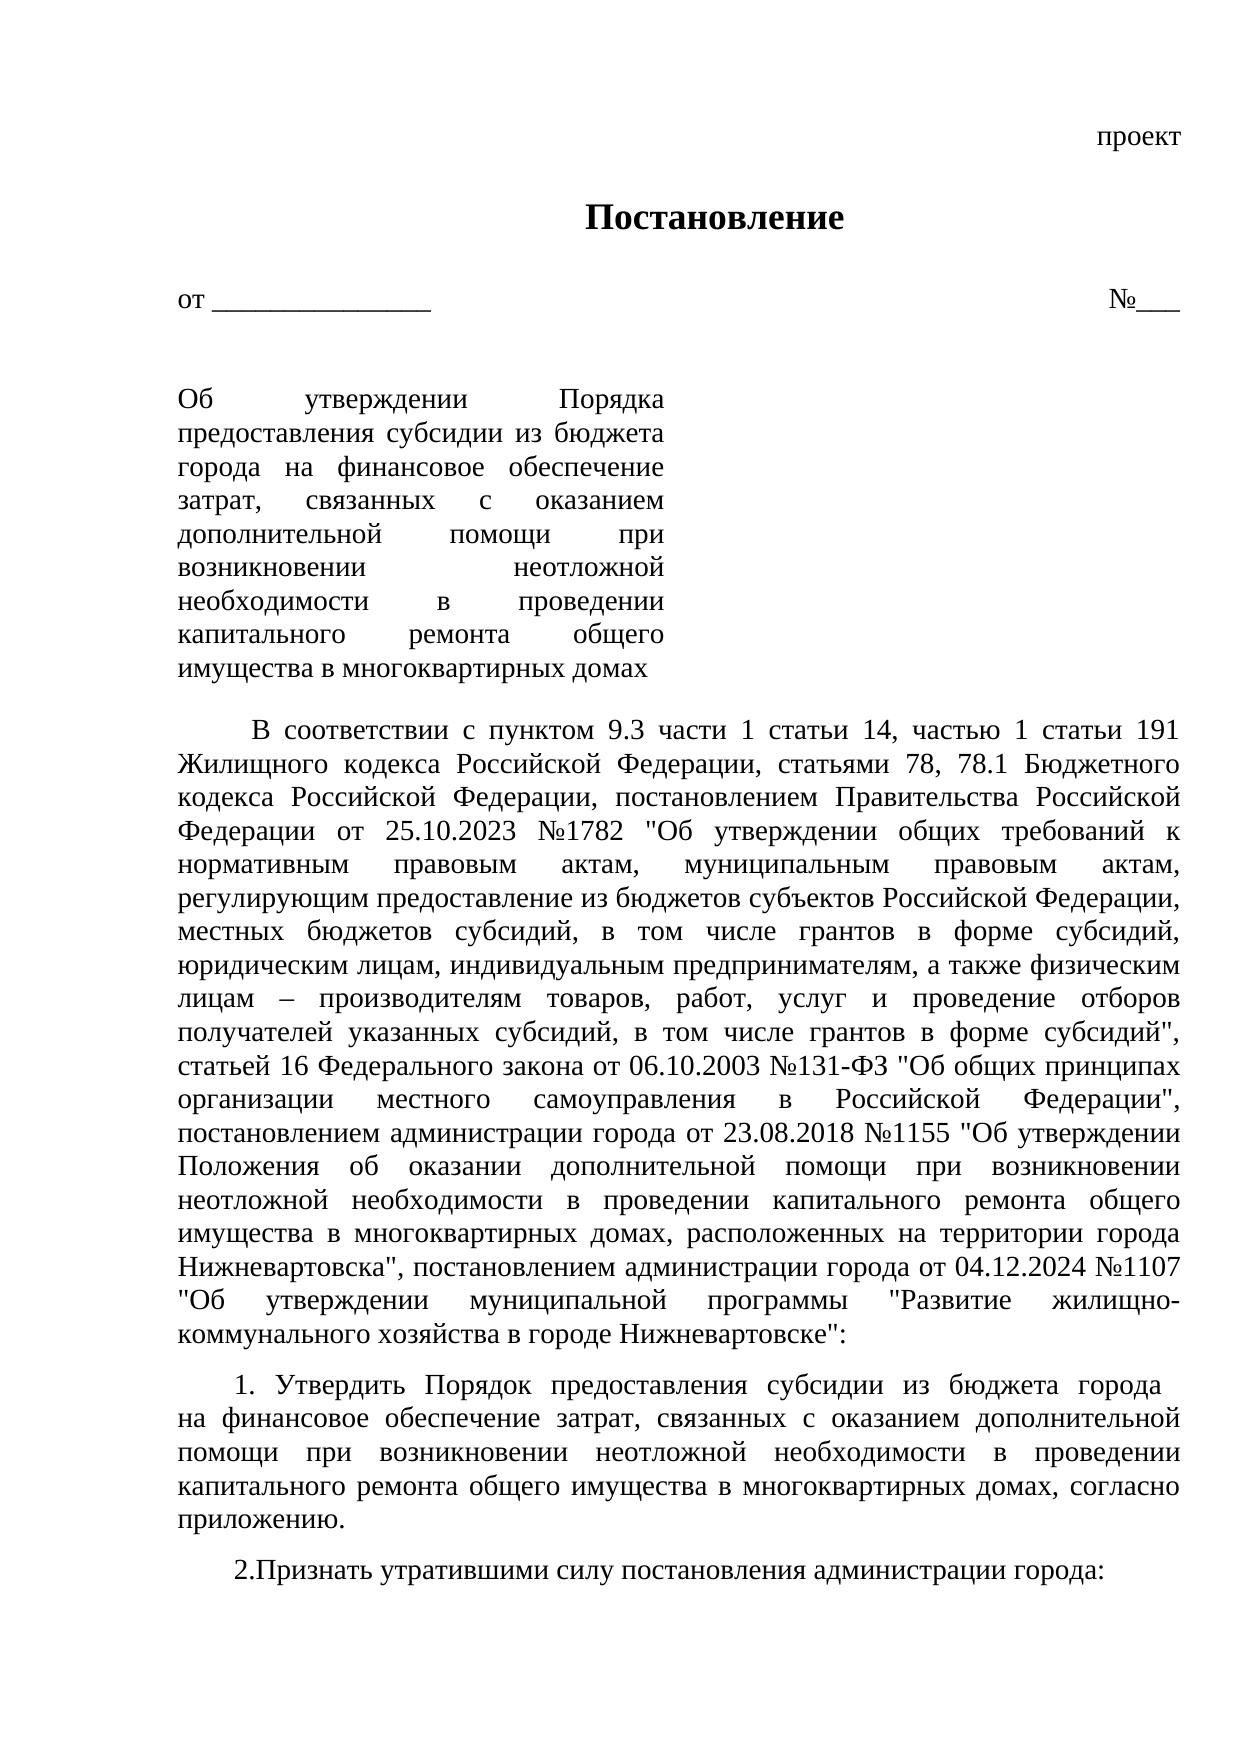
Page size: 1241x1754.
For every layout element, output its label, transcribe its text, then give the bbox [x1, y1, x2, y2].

text В соответствии с пунктом 9.3 части 1 статьи 14, частью 1 статьи 191 Жилищного кодекса Российской Федерации, статьями 78, 78.1 Бюджетного кодекса Российской Федерации, постановлением Правительства Российской Федерации от 25.10.2023 №1782 "Об утверждении общих требований к нормативным правовым актам, муниципальным правовым актам, регулирующим предоставление из бюджетов субъектов Российской Федерации, местных бюджетов субсидий, в том числе грантов в форме субсидий, юридическим лицам, индивидуальным предпринимателям, а также физическим лицам – производителям товаров, работ, услуг и проведение отборов получателей указанных субсидий, в том числе грантов в форме субсидий", статьей 16 Федерального закона от 06.10.2003 №131-ФЗ "Об общих принципах организации местного самоуправления в Российской Федерации", постановлением администрации города от 23.08.2018 №1155 "Об утверждении Положения об оказании дополнительной помощи при возникновении неотложной необходимости в проведении капитального ремонта общего имущества в многоквартирных домах, расположенных на территории города Нижневартовска", постановлением администрации города от 04.12.2024 №1107 "Об утверждении муниципальной программы "Развитие жилищно-коммунального хозяйства в городе Нижневартовске": [177, 712, 1181, 1349]
text Об утверждении Порядка предоставления субсидии из бюджета города на финансовое обеспечение затрат, связанных с оказанием дополнительной помощи при возникновении неотложной необходимости в проведении капитального ремонта общего имущества в многоквартирных домах [177, 382, 664, 683]
text 1. Утвердить Порядок предоставления субсидии из бюджета города на финансовое обеспечение затрат, связанных с оказанием дополнительной помощи при возникновении неотложной необходимости в проведении капитального ремонта общего имущества в многоквартирных домах, согласно приложению. [177, 1367, 1181, 1535]
text 2.Признать утратившими силу постановления администрации города: [177, 1552, 1181, 1586]
text от _______________ №___ [177, 281, 1181, 314]
text проект [177, 118, 1181, 152]
text Постановление [177, 195, 1181, 238]
